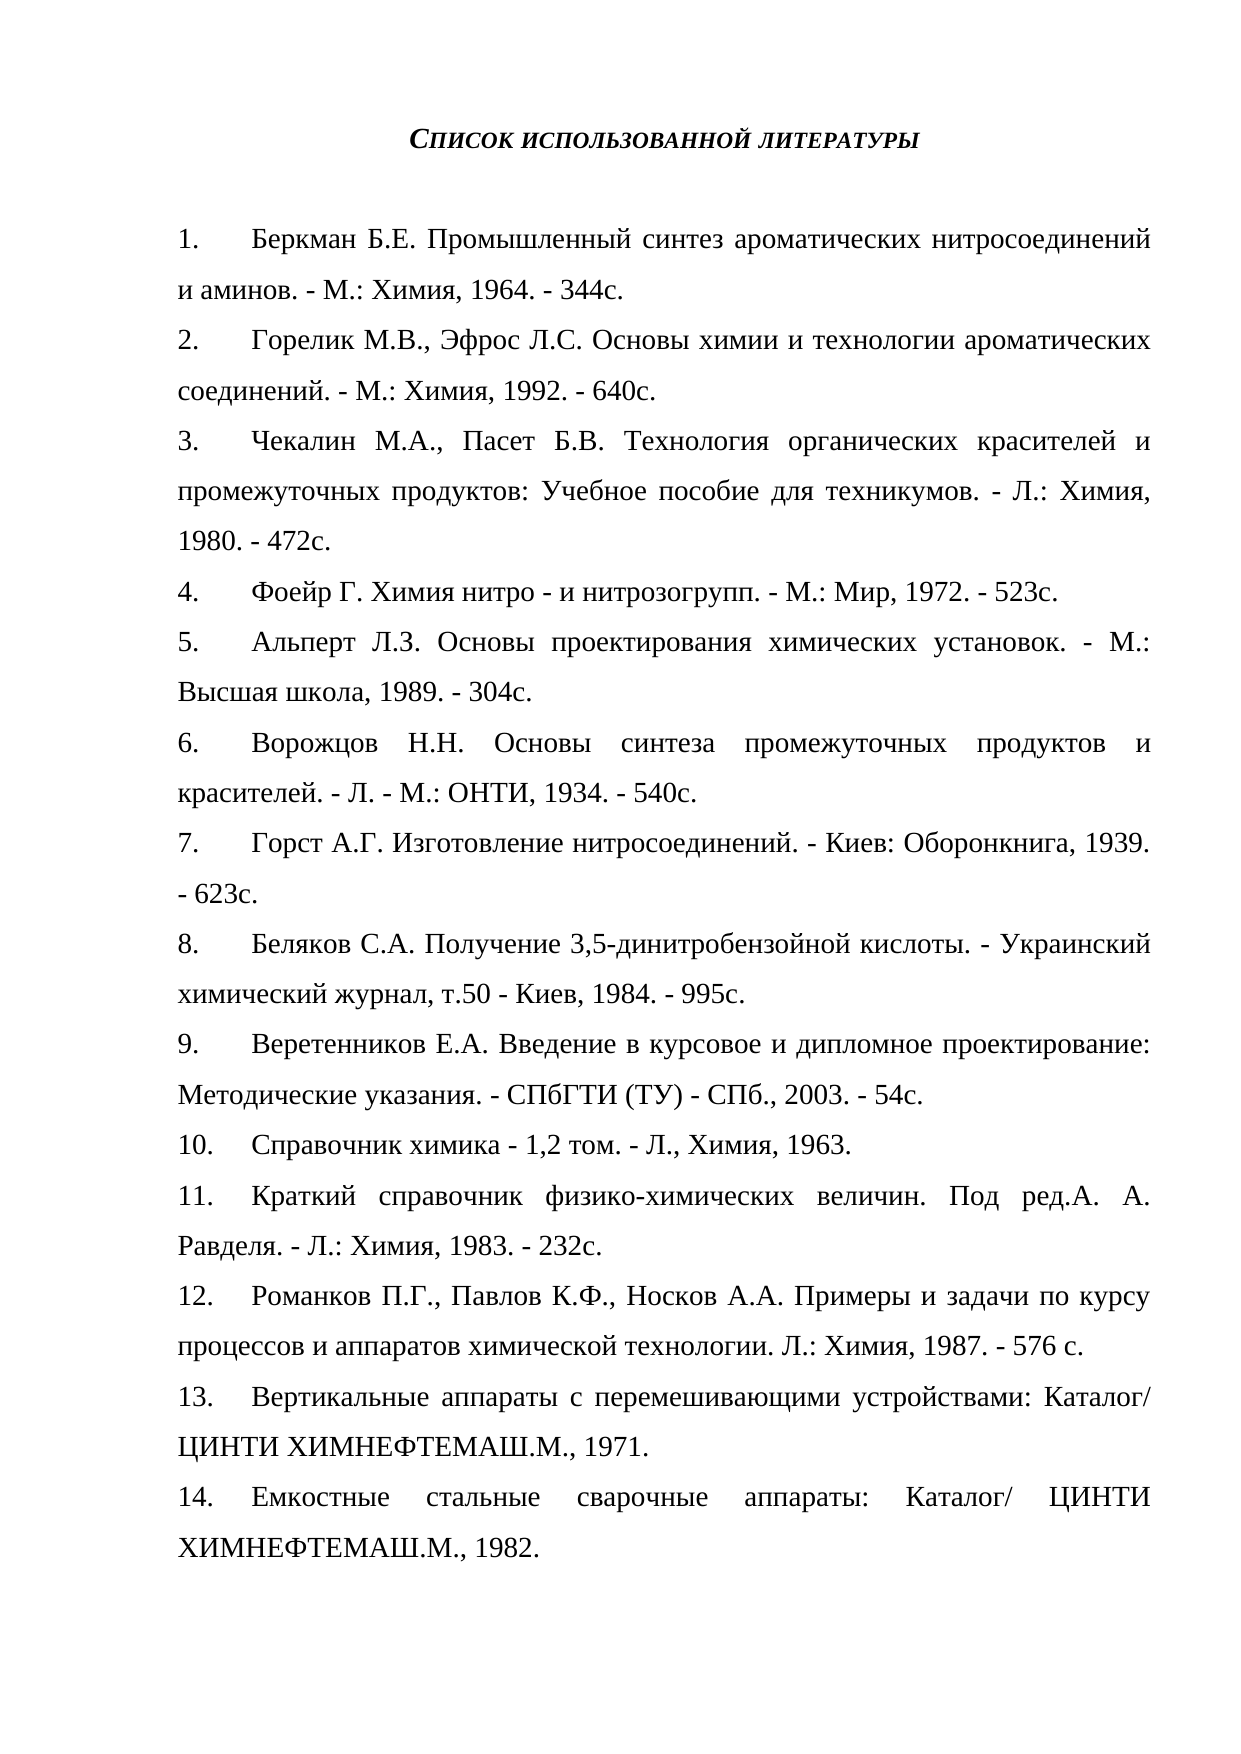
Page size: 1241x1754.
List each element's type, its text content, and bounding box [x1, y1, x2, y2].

text Краткий справочник физико-химических величин. Под ред.А. А. Равделя. - Л.: Химия, 1983. - 232с. [177, 1178, 1152, 1261]
text Ворожцов Н.Н. Основы синтеза промежуточных продуктов и красителей. - Л. - М.: ОНТИ, 1934. - 540с. [177, 725, 1152, 809]
text Горст А.Г. Изготовление нитросоединений. - Киев: Оборонкнига, 1939. - 623с. [177, 825, 1152, 909]
text Чекалин М.А., Пасет Б.В. Технология органических красителей и промежуточных продуктов: Учебное пособие для техникумов. - Л.: Химия, 1980. - 472с. [177, 423, 1152, 557]
text Емкостные стальные сварочные аппараты: Каталог/ ЦИНТИ ХИМНЕФТЕМАШ.М., 1982. [177, 1479, 1152, 1563]
text Справочник химика - 1,2 том. - Л., Химия, 1963. [177, 1127, 1152, 1161]
subtitle Список использованной литературы [177, 121, 1152, 154]
text Горелик М.В., Эфрос Л.С. Основы химии и технологии ароматических соединений. - М.: Химия, 1992. - 640с. [177, 322, 1152, 406]
text Фоейр Г. Химия нитро - и нитрозогрупп. - М.: Мир, 1972. - 523с. [177, 574, 1152, 607]
text Веретенников Е.А. Введение в курсовое и дипломное проектирование: Методические указания. - СПбГТИ (ТУ) - СПб., 2003. - 54с. [177, 1027, 1152, 1111]
text Вертикальные аппараты с перемешивающими устройствами: Каталог/ ЦИНТИ ХИМНЕФТЕМАШ.М., 1971. [177, 1379, 1152, 1463]
text Романков П.Г., Павлов К.Ф., Носков А.А. Примеры и задачи по курсу процессов и аппаратов химической технологии. Л.: Химия, 1987. - 576 с. [177, 1278, 1152, 1362]
text Беркман Б.Е. Промышленный синтез ароматических нитросоединений и аминов. - М.: Химия, 1964. - 344с. [177, 222, 1152, 306]
text Альперт Л.З. Основы проектирования химических установок. - М.: Высшая школа, 1989. - 304с. [177, 624, 1152, 708]
text Беляков С.А. Получение 3,5-динитробензойной кислоты. - Украинский химический журнал, т.50 - Киев, 1984. - 995с. [177, 926, 1152, 1010]
